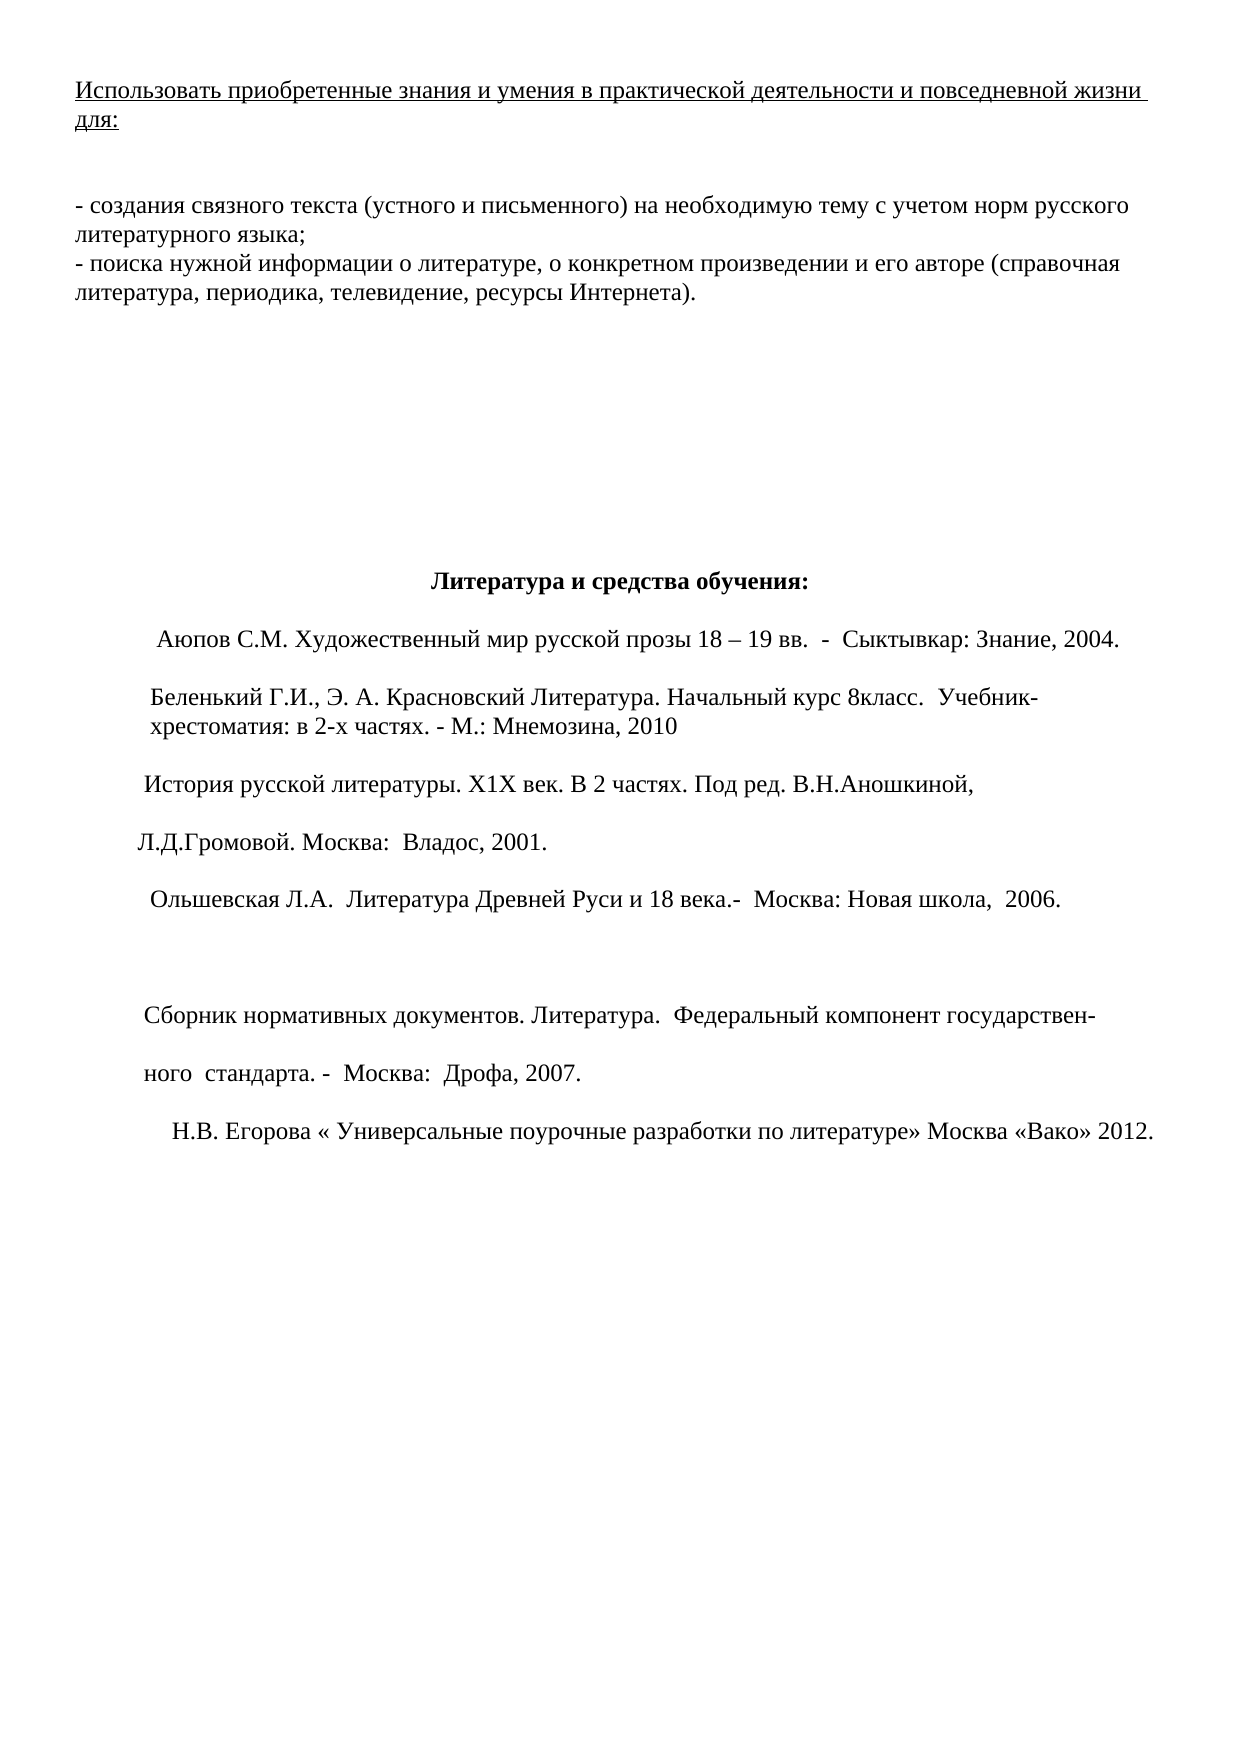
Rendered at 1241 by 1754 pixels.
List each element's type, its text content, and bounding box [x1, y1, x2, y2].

text Аюпов С.М. Художественный мир русской прозы 18 – 19 вв. - Сыктывкар: Знание, 2004. [75, 624, 1165, 653]
text Литература и средства обучения: [75, 566, 1165, 595]
text Ольшевская Л.А. Литература Древней Руси и 18 века.- Москва: Новая школа, 2006. [150, 884, 1165, 913]
text История русской литературы. Х1Х век. В 2 частях. Под ред. В.Н.Аношкиной, [112, 769, 1165, 797]
text Л.Д.Громовой. Москва: Владос, 2001. [112, 827, 1165, 855]
text - создания связного текста (устного и письменного) на необходимую тему с учетом норм русского литературного языка; - поиска нужной информации о литературе, о конкретном произведении и его авторе (справочная литература, периодика, телевидение, ресурсы Интернета). [75, 162, 1165, 305]
text Н.В. Егорова « Универсальные поурочные разработки по литературе» Москва «Вако» 2012. [172, 1116, 1165, 1145]
text ного стандарта. - Москва: Дрофа, 2007. [75, 1058, 1165, 1087]
text Использовать приобретенные знания и умения в практической деятельности и повседневной жизни для: [75, 75, 1165, 132]
text Беленький Г.И., Э. А. Красновский Литература. Начальный курс 8класс. Учебник-хрестоматия: в 2-х частях. - М.: Мнемозина, 2010 [150, 682, 1165, 739]
text Сборник нормативных документов. Литература. Федеральный компонент государствен- [75, 1000, 1165, 1029]
